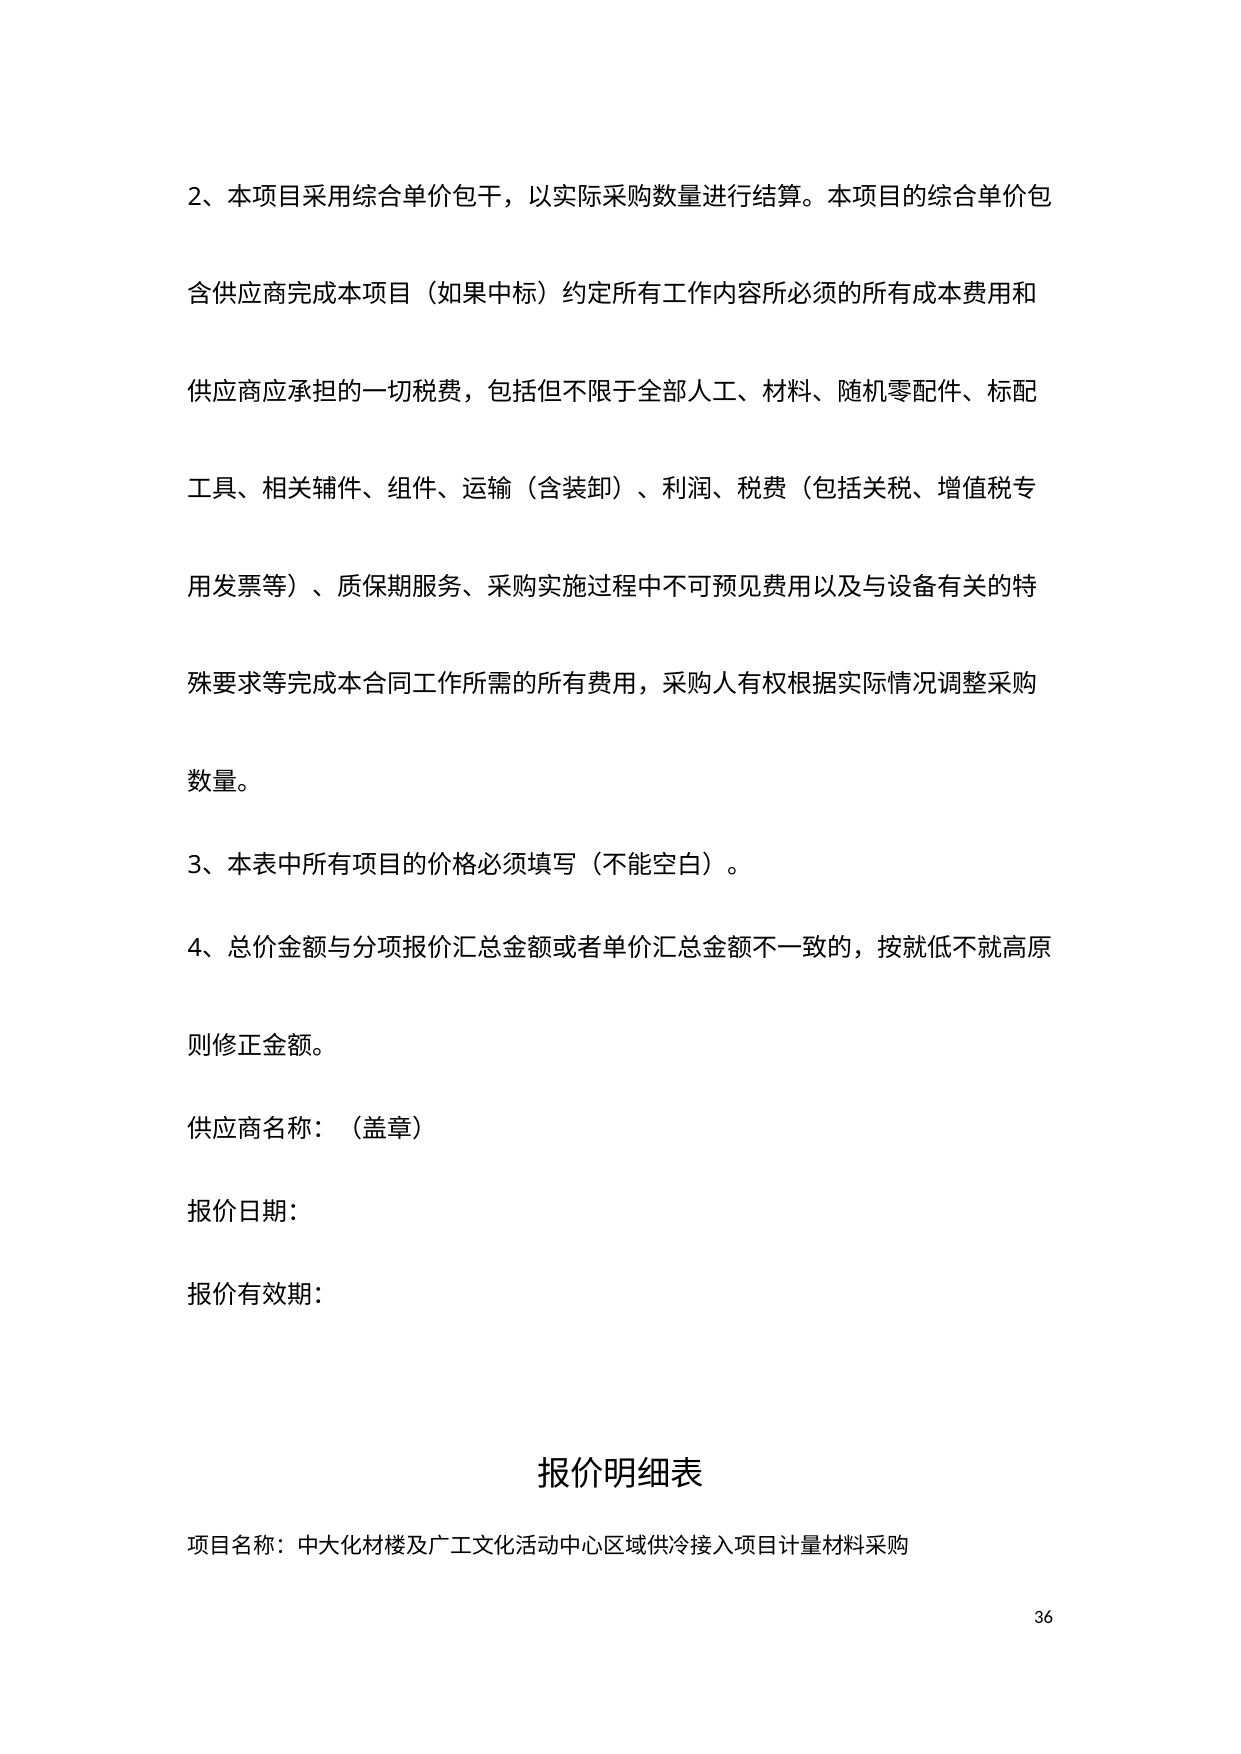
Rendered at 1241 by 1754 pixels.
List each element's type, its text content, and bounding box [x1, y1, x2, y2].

text 报价日期： [187, 1177, 1053, 1242]
list 总价金额与分项报价汇总金额或者单价汇总金额不一致的，按就低不就高原则修正金额。 [187, 913, 1053, 1076]
text 供应商名称：（盖章） [187, 1094, 1053, 1159]
list 本表中所有项目的价格必须填写（不能空白）。 [187, 830, 1053, 895]
text 项目名称：中大化材楼及广工文化活动中心区域供冷接入项目计量材料采购 [187, 1528, 1053, 1560]
list 本项目采用综合单价包干，以实际采购数量进行结算。本项目的综合单价包含供应商完成本项目（如果中标）约定所有工作内容所必须的所有成本费用和供应商应承担的一切税费，包括但不限于全部人工、材料、随机零配件、标配工具、相关辅件、组件、运输（含装卸）、利润、税费（包括关税、增值税专用发票等）、质保期服务、采购实施过程中不可预见费用以及与设备有关的特殊要求等完成本合同工作所需的所有费用，采购人有权根据实际情况调整采购数量。 [187, 162, 1053, 812]
text 报价明细表 [187, 1439, 1053, 1504]
text 报价有效期： [187, 1260, 1053, 1325]
